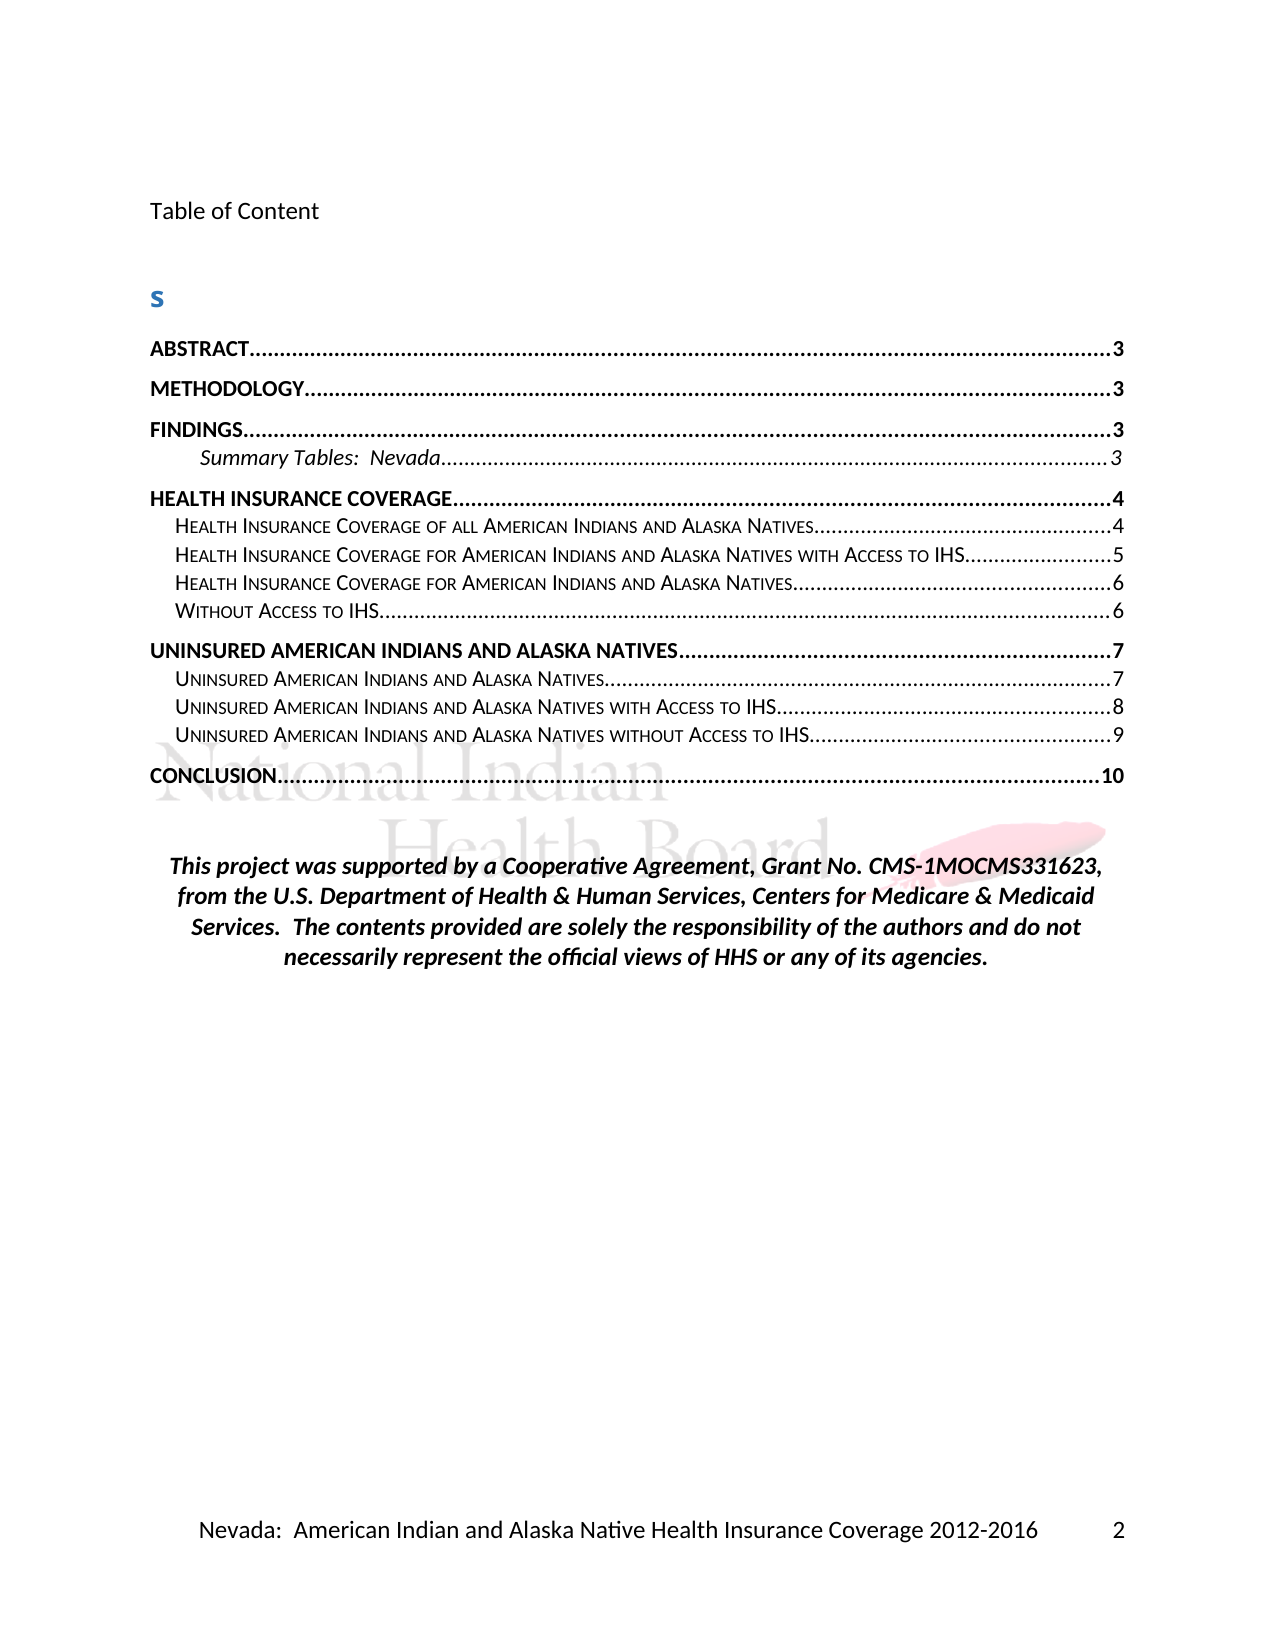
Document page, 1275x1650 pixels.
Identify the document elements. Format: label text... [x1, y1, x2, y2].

text This project was supported by a Cooperative Agreement, Grant No. CMS-1MOCMS331623, from the U.S. Department of Health & Human Services, Centers for Medicare & Medicaid Services. The contents provided are solely the responsibility of the authors and do not necessarily represent the official views of HHS or any of its agencies. [150, 850, 1125, 972]
